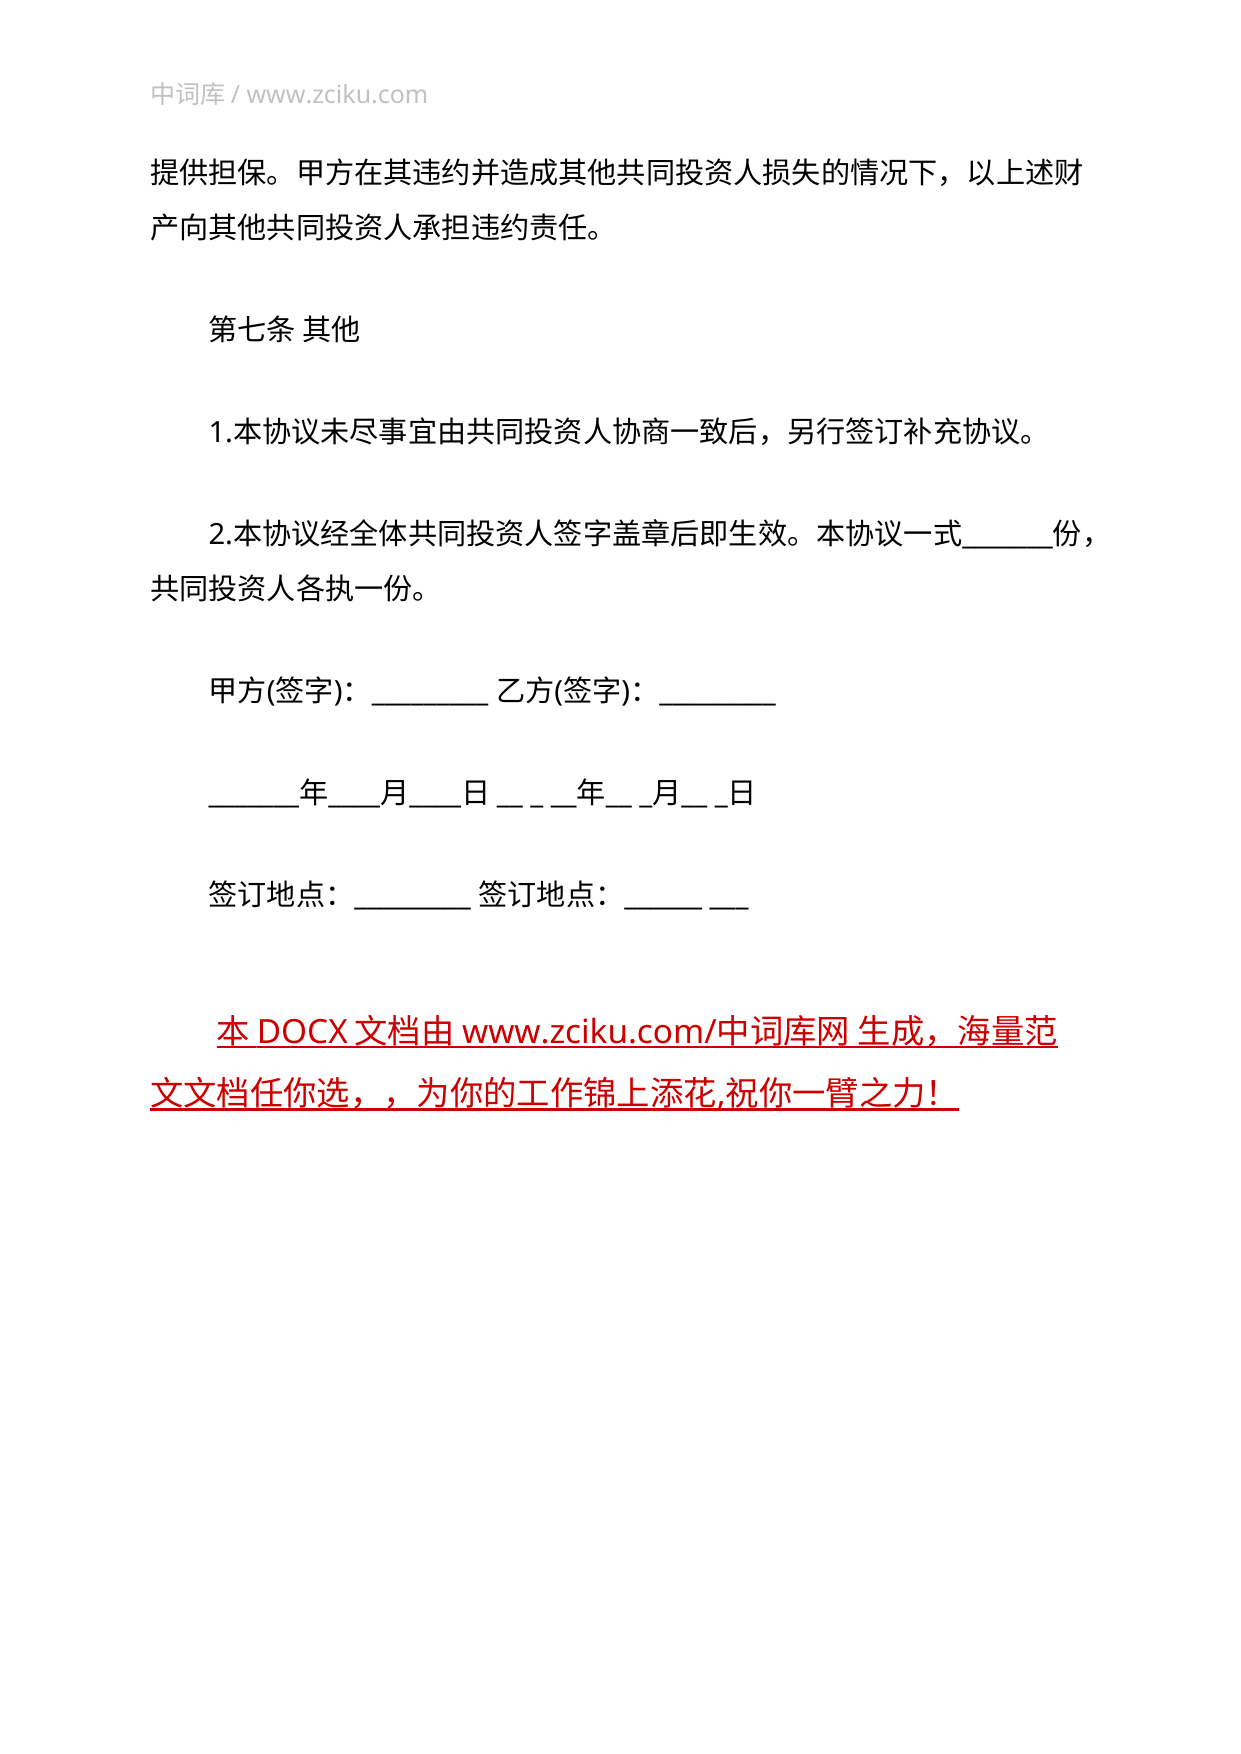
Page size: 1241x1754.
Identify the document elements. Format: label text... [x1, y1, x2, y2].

text 1.本协议未尽事宜由共同投资人协商一致后，另行签订补充协议。 [150, 408, 1090, 451]
text _______年____月____日 __ _ __年__ _月__ _日 [150, 769, 1090, 812]
text 第七条 其他 [150, 307, 1090, 349]
text 本DOCX文档由 www.zciku.com/中词库网 生成，海量范文文档任你选，，为你的工作锦上添花,祝你一臂之力！ [150, 1004, 1090, 1116]
text 甲方(签字)：_________ 乙方(签字)：_________ [150, 667, 1090, 709]
text 签订地点：_________ 签订地点：______ ___ [150, 871, 1090, 913]
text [150, 150, 1090, 247]
text 2.本协议经全体共同投资人签字盖章后即生效。本协议一式_______份，共同投资人各执一份。 [150, 510, 1090, 608]
